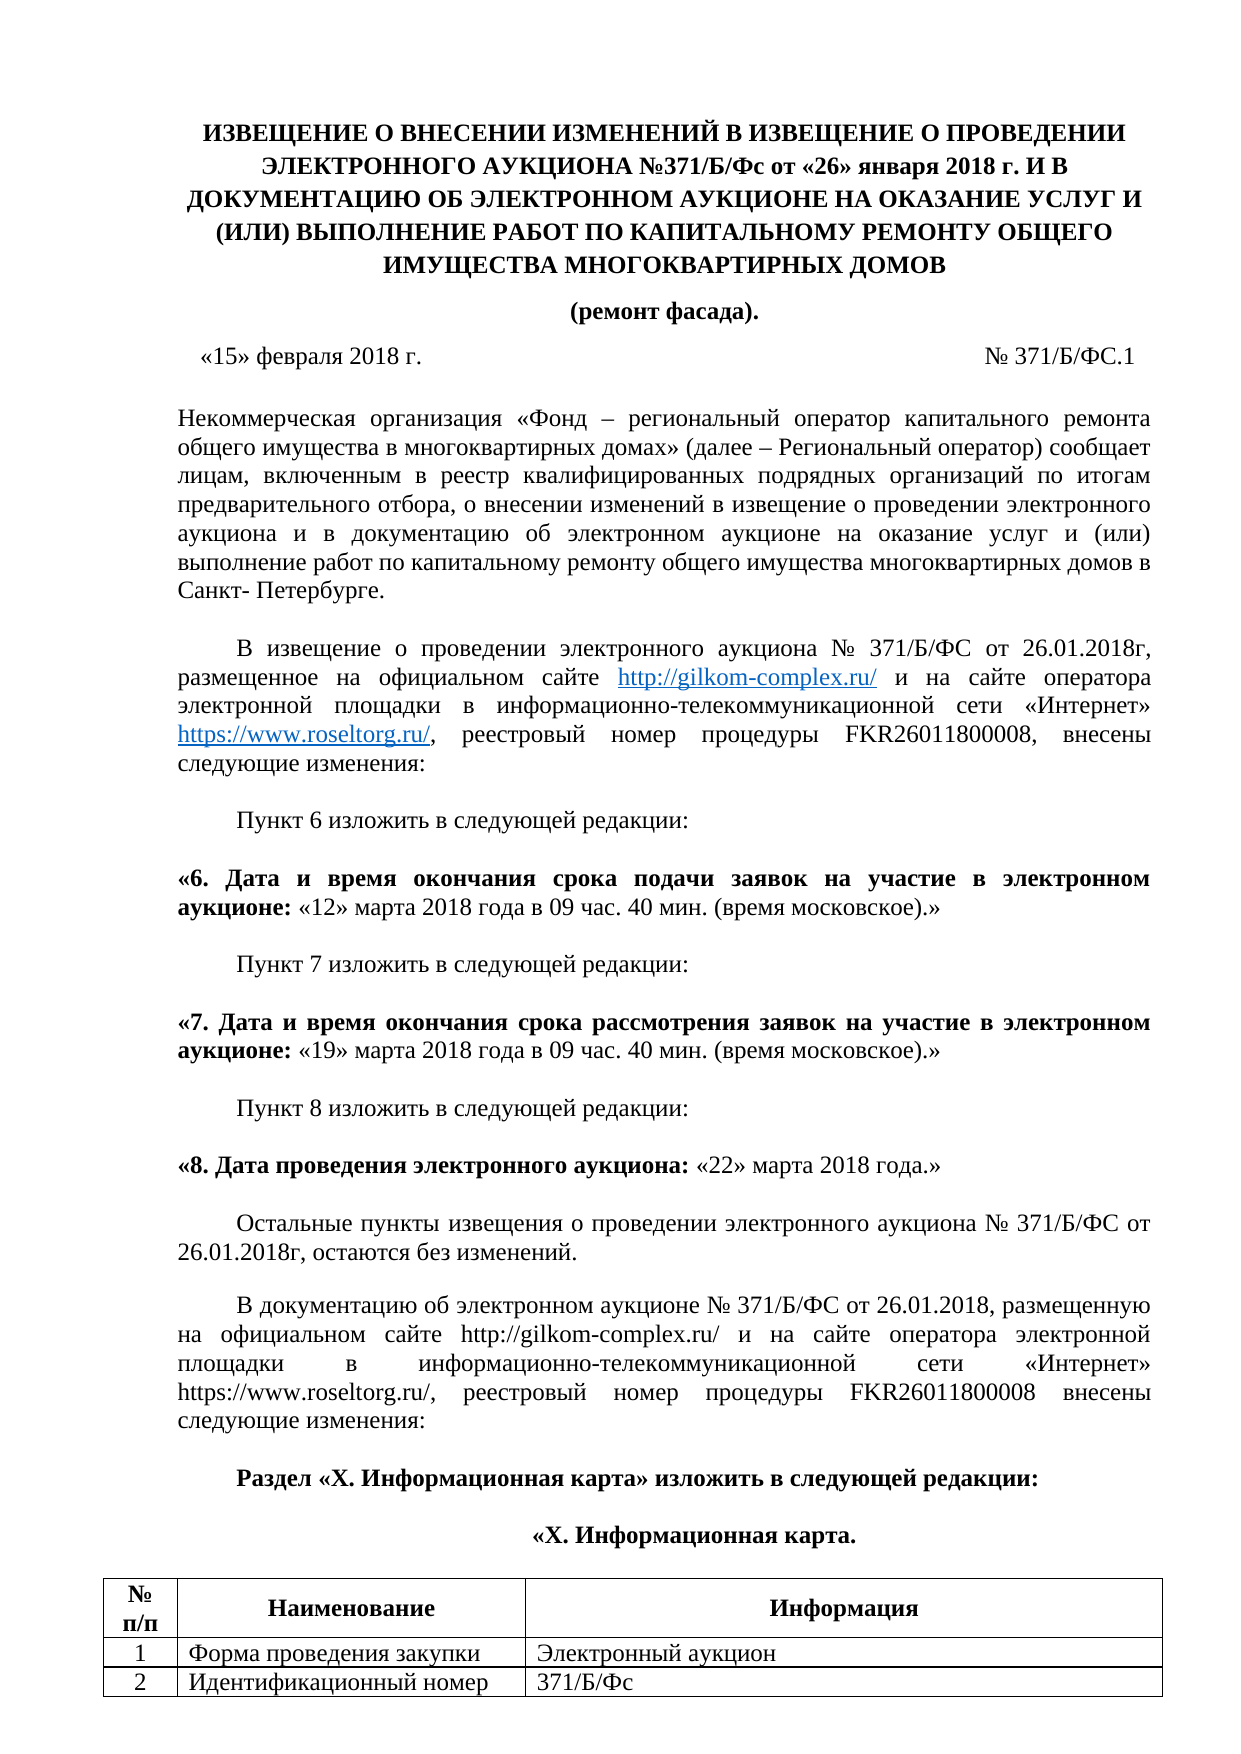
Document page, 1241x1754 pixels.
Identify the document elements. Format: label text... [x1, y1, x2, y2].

text «8. Дата проведения электронного аукциона: «22» марта 2018 года.» [177, 1151, 1151, 1179]
list Пункт 8 изложить в следующей редакции: [177, 1093, 1151, 1122]
text (ремонт фасада). [177, 296, 1152, 324]
text Некоммерческая организация «Фонд – региональный оператор капитального ремонта общего имущества в многоквартирных домах» (далее – Региональный оператор) сообщает лицам, включенным в реестр квалифицированных подрядных организаций по итогам предварительного отбора, о внесении изменений в извещение о проведении электронного аукциона и в документацию об электронном аукционе на оказание услуг и (или) выполнение работ по капитальному ремонту общего имущества многоквартирных домов в Санкт- Петербурге. [177, 403, 1151, 604]
table_header № п/п [104, 1579, 177, 1637]
text Раздел «X. Информационная карта» изложить в следующей редакции: [177, 1463, 1152, 1492]
table_cell 371/Б/Фс [526, 1668, 1162, 1696]
list Пункт 7 изложить в следующей редакции: [177, 949, 1151, 978]
text «X. Информационная карта. [177, 1521, 1152, 1549]
list «7. Дата и время окончания срока рассмотрения заявок на участие в электронном аукционе: «19» марта 2018 года в 09 час. 40 мин. (время московское).» [177, 1007, 1152, 1064]
text «15» февраля 2018 г. № 371/Б/ФС.1 [177, 341, 1152, 370]
list Пункт 6 изложить в следующей редакции: [177, 806, 1151, 834]
list В извещение о проведении электронного аукциона № 371/Б/ФС от 26.01.2018г, размещенное на официальном сайте http://gilkom-complex.ru/ и на сайте оператора электронной площадки в информационно-телекоммуникационной сети «Интернет» https://www.roseltorg.ru/, реестровый номер процедуры FKR26011800008, внесены следующие изменения: [177, 633, 1151, 777]
text ИЗВЕЩЕНИЕ О ВНЕСЕНИИ ИЗМЕНЕНИЙ В ИЗВЕЩЕНИЕ О ПРОВЕДЕНИИ ЭЛЕКТРОННОГО АУКЦИОНА №371/Б/Фс от «26» января 2018 г. И В ДОКУМЕНТАЦИЮ ОБ ЭЛЕКТРОННОМ АУКЦИОНЕ НА ОКАЗАНИЕ УСЛУГ И (ИЛИ) ВЫПОЛНЕНИЕ РАБОТ ПО КАПИТАЛЬНОМУ РЕМОНТУ ОБЩЕГО ИМУЩЕСТВА МНОГОКВАРТИРНЫХ ДОМОВ [177, 118, 1152, 279]
table_cell 1 [104, 1638, 177, 1666]
text В документацию об электронном аукционе № 371/Б/ФС от 26.01.2018, размещенную на официальном сайте http://gilkom-complex.ru/ и на сайте оператора электронной площадки в информационно-телекоммуникационной сети «Интернет» https://www.roseltorg.ru/, реестровый номер процедуры FKR26011800008 внесены следующие изменения: [177, 1291, 1152, 1434]
table_cell Форма проведения закупки [178, 1638, 525, 1666]
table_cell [178, 1668, 525, 1696]
table_cell Электронный аукцион [526, 1638, 1162, 1666]
text «6. Дата и время окончания срока подачи заявок на участие в электронном аукционе: «12» марта 2018 года в 09 час. 40 мин. (время московское).» [177, 863, 1151, 921]
list Остальные пункты извещения о проведении электронного аукциона № 371/Б/ФС от 26.01.2018г, остаются без изменений. [177, 1208, 1151, 1266]
table_header Наименование [178, 1579, 525, 1637]
table_cell 2 [104, 1668, 177, 1696]
table_header Информация [526, 1579, 1162, 1637]
